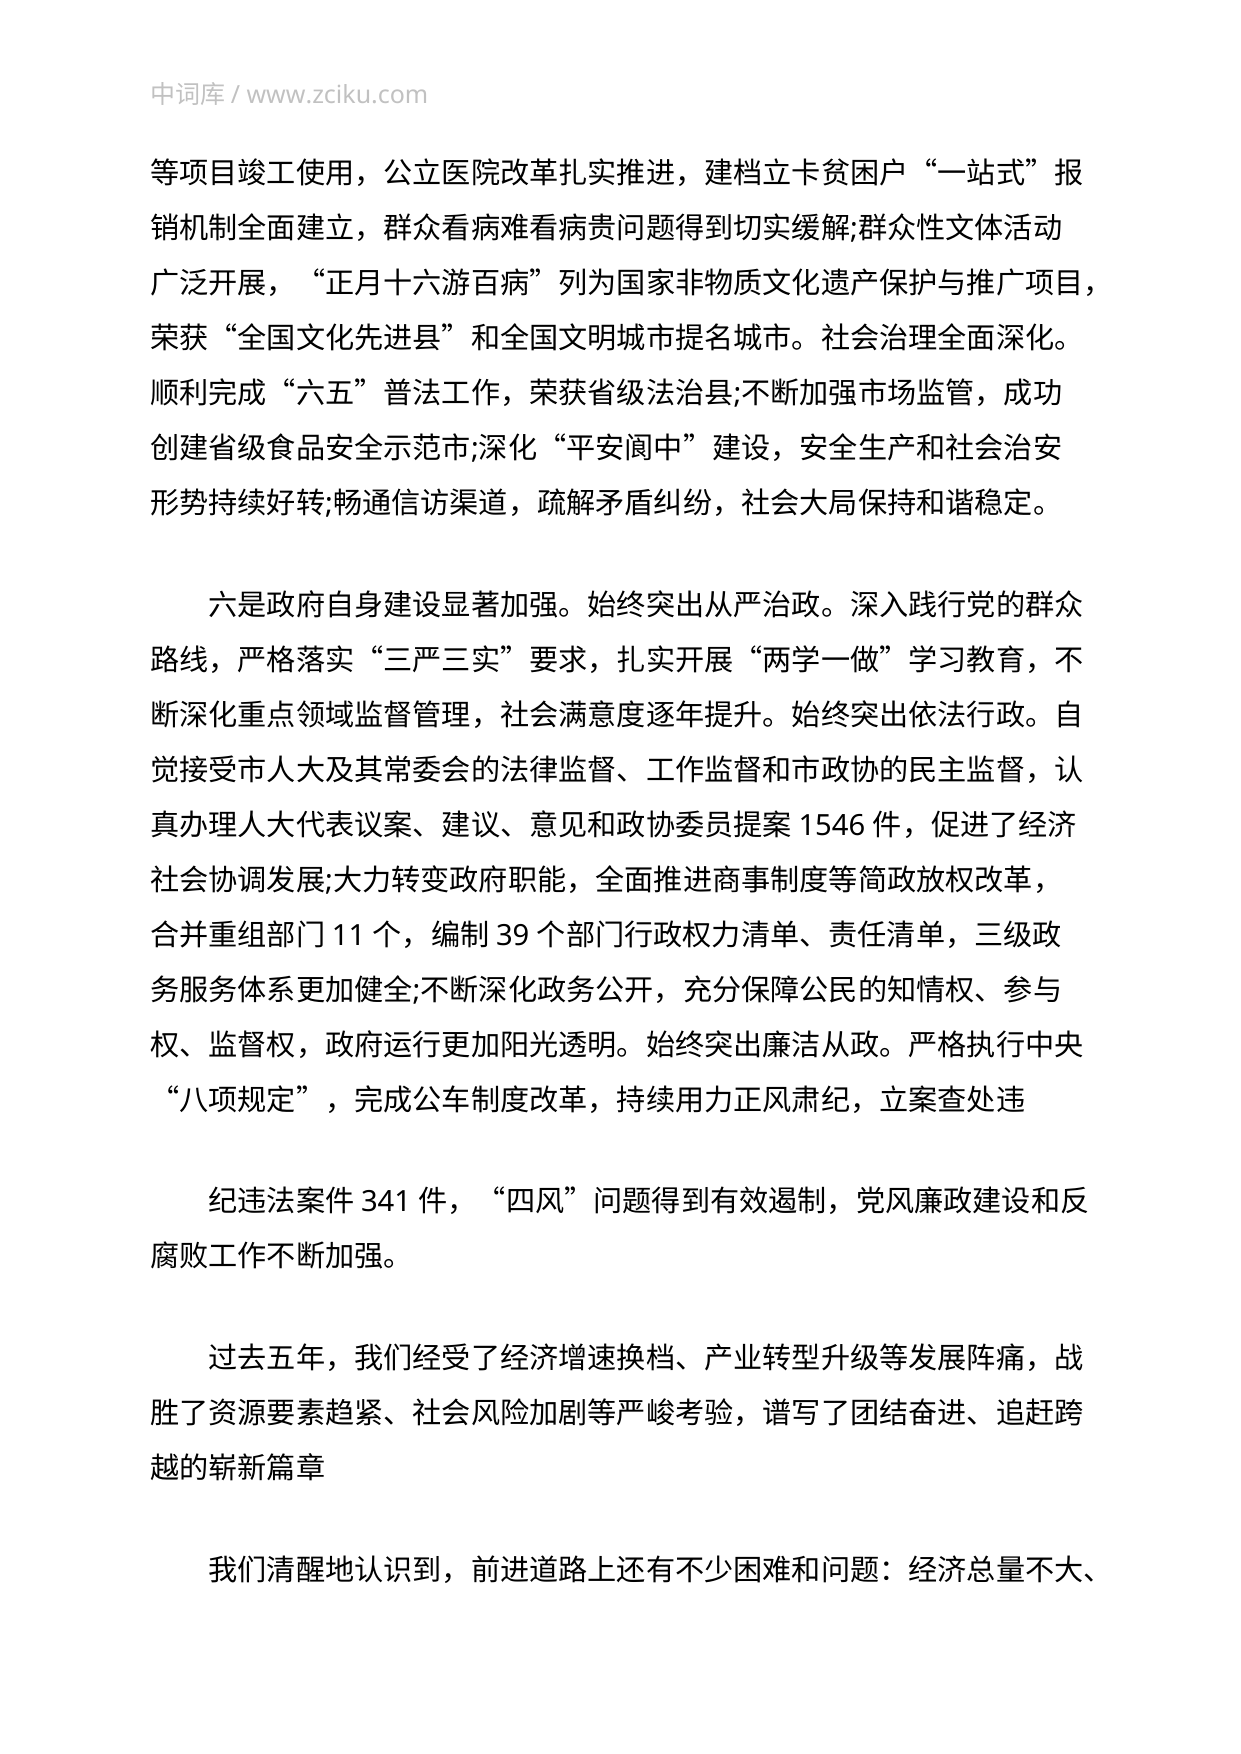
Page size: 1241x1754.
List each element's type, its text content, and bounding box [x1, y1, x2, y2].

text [150, 150, 1090, 522]
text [150, 1546, 1090, 1588]
text 六是政府自身建设显著加强。始终突出从严治政。深入践行党的群众路线，严格落实“三严三实”要求，扎实开展“两学一做”学习教育，不断深化重点领域监督管理，社会满意度逐年提升。始终突出依法行政。自觉接受市人大及其常委会的法律监督、工作监督和市政协的民主监督，认真办理人大代表议案、建议、意见和政协委员提案 1546 件，促进了经济社会协调发展;大力转变政府职能，全面推进商事制度等简政放权改革，合并重组部门 11 个，编制 39 个部门行政权力清单、责任清单，三级政务服务体系更加健全;不断深化政务公开，充分保障公民的知情权、参与权、监督权，政府运行更加阳光透明。始终突出廉洁从政。严格执行中央“八项规定”，完成公车制度改革，持续用力正风肃纪，立案查处违 [150, 582, 1090, 1118]
text 过去五年，我们经受了经济增速换档、产业转型升级等发展阵痛，战胜了资源要素趋紧、社会风险加剧等严峻考验，谱写了团结奋进、追赶跨越的崭新篇章 [150, 1335, 1090, 1487]
text 纪违法案件 341 件，“四风”问题得到有效遏制，党风廉政建设和反腐败工作不断加强。 [150, 1178, 1090, 1275]
